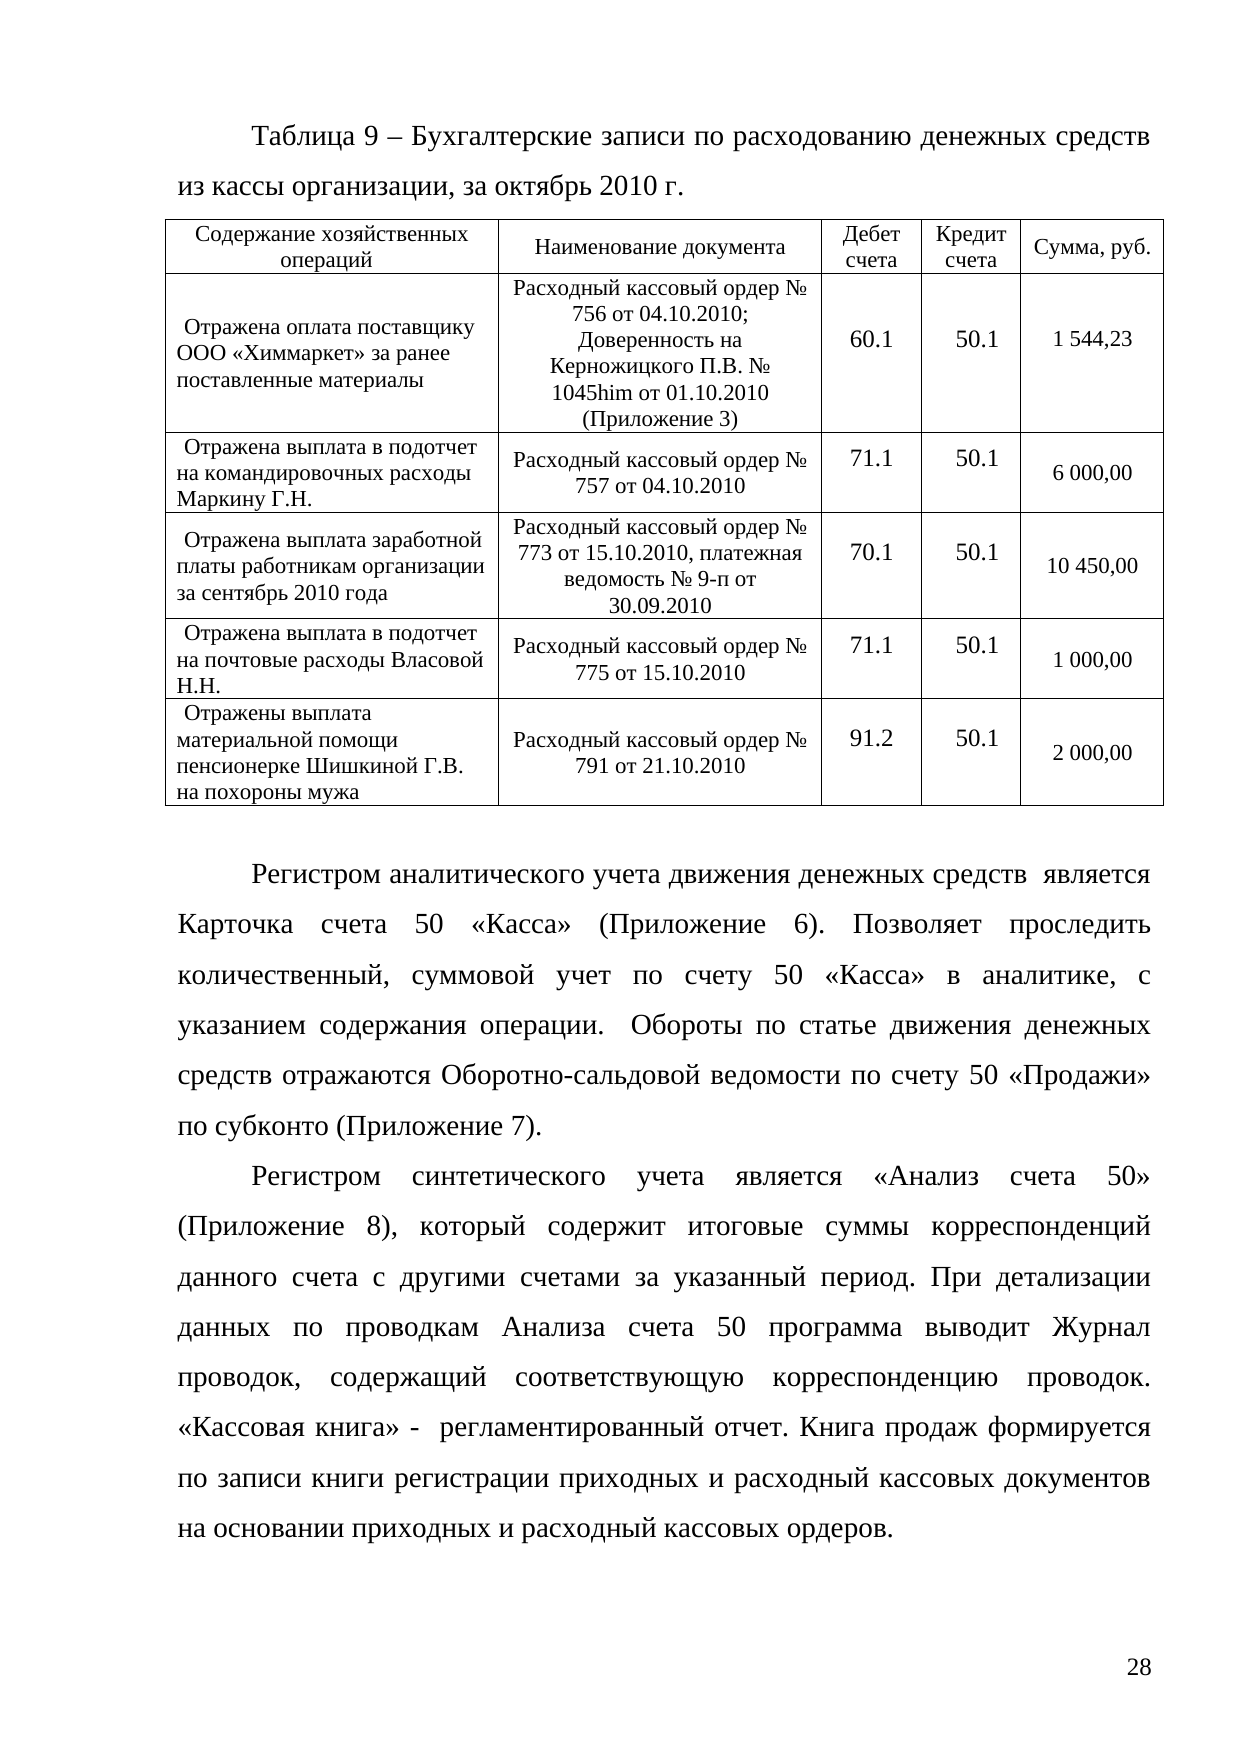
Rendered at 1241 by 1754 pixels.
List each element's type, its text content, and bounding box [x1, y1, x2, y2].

text Регистром аналитического учета движения денежных средств является Карточка счета 50 «Касса» (Приложение 6). Позволяет проследить количественный, суммовой учет по счету 50 «Касса» в аналитике, с указанием содержания операции. Обороты по статье движения денежных средств отражаются Оборотно-сальдовой ведомости по счету 50 «Продажи» по субконто (Приложение 7). [177, 856, 1152, 1141]
table_cell 70.1 [822, 513, 921, 618]
table_cell 1 544,23 [1021, 274, 1163, 432]
table_cell 50.1 [922, 699, 1020, 805]
table_cell 91.2 [822, 699, 921, 805]
table_cell Отражена оплата поставщику ООО «Химмаркет» за ранее поставленные материалы [166, 274, 498, 432]
table_cell 71.1 [822, 433, 921, 512]
table_cell 50.1 [922, 619, 1020, 698]
table_header Наименование документа [499, 220, 821, 272]
table_header Содержание хозяйственных операций [166, 220, 498, 272]
table_cell 50.1 [922, 433, 1020, 512]
table_cell Расходный кассовый ордер № 775 от 15.10.2010 [499, 619, 821, 698]
table_cell Отражены выплата материальной помощи пенсионерке Шишкиной Г.В. на похороны мужа [166, 699, 498, 805]
table_cell 50.1 [922, 513, 1020, 618]
table_cell Расходный кассовый ордер № 791 от 21.10.2010 [499, 699, 821, 805]
table_cell 2 000,00 [1021, 699, 1163, 805]
table_cell 71.1 [822, 619, 921, 698]
table_cell 10 450,00 [1021, 513, 1163, 618]
table_cell Расходный кассовый ордер № 756 от 04.10.2010; Доверенность на Керножицкого П.В. № 1045him от 01.10.2010 (Приложение 3) [499, 274, 821, 432]
table_cell 50.1 [922, 274, 1020, 432]
table_cell Расходный кассовый ордер № 757 от 04.10.2010 [499, 433, 821, 512]
table_header Сумма, руб. [1021, 220, 1163, 272]
table_cell 6 000,00 [1021, 433, 1163, 512]
table_cell Расходный кассовый ордер № 773 от 15.10.2010, платежная ведомость № 9-п от 30.09.2010 [499, 513, 821, 618]
text Таблица 9 – Бухгалтерские записи по расходованию денежных средств из кассы организации, за октябрь . [177, 118, 1152, 202]
table_header Кредит счета [922, 220, 1020, 272]
table_cell Отражена выплата в подотчет на командировочных расходы Маркину Г.Н. [166, 433, 498, 512]
table_header Дебет счета [822, 220, 921, 272]
table_cell Отражена выплата в подотчет на почтовые расходы Власовой Н.Н. [166, 619, 498, 698]
table_cell 60.1 [822, 274, 921, 432]
table_cell Отражена выплата заработной платы работникам организации за сентябрь 2010 года [166, 513, 498, 618]
table_cell 1 000,00 [1021, 619, 1163, 698]
text Регистром синтетического учета является «Анализ счета 50» (Приложение 8), который содержит итоговые суммы корреспонденций данного счета с другими счетами за указанный период. При детализации данных по проводкам Анализа счета 50 программа выводит Журнал проводок, содержащий соответствующую корреспонденцию проводок. «Кассовая книга» - регламентированный отчет. Книга продаж формируется по записи книги регистрации приходных и расходный кассовых документов на основании приходных и расходный кассовых ордеров. [177, 1158, 1152, 1544]
